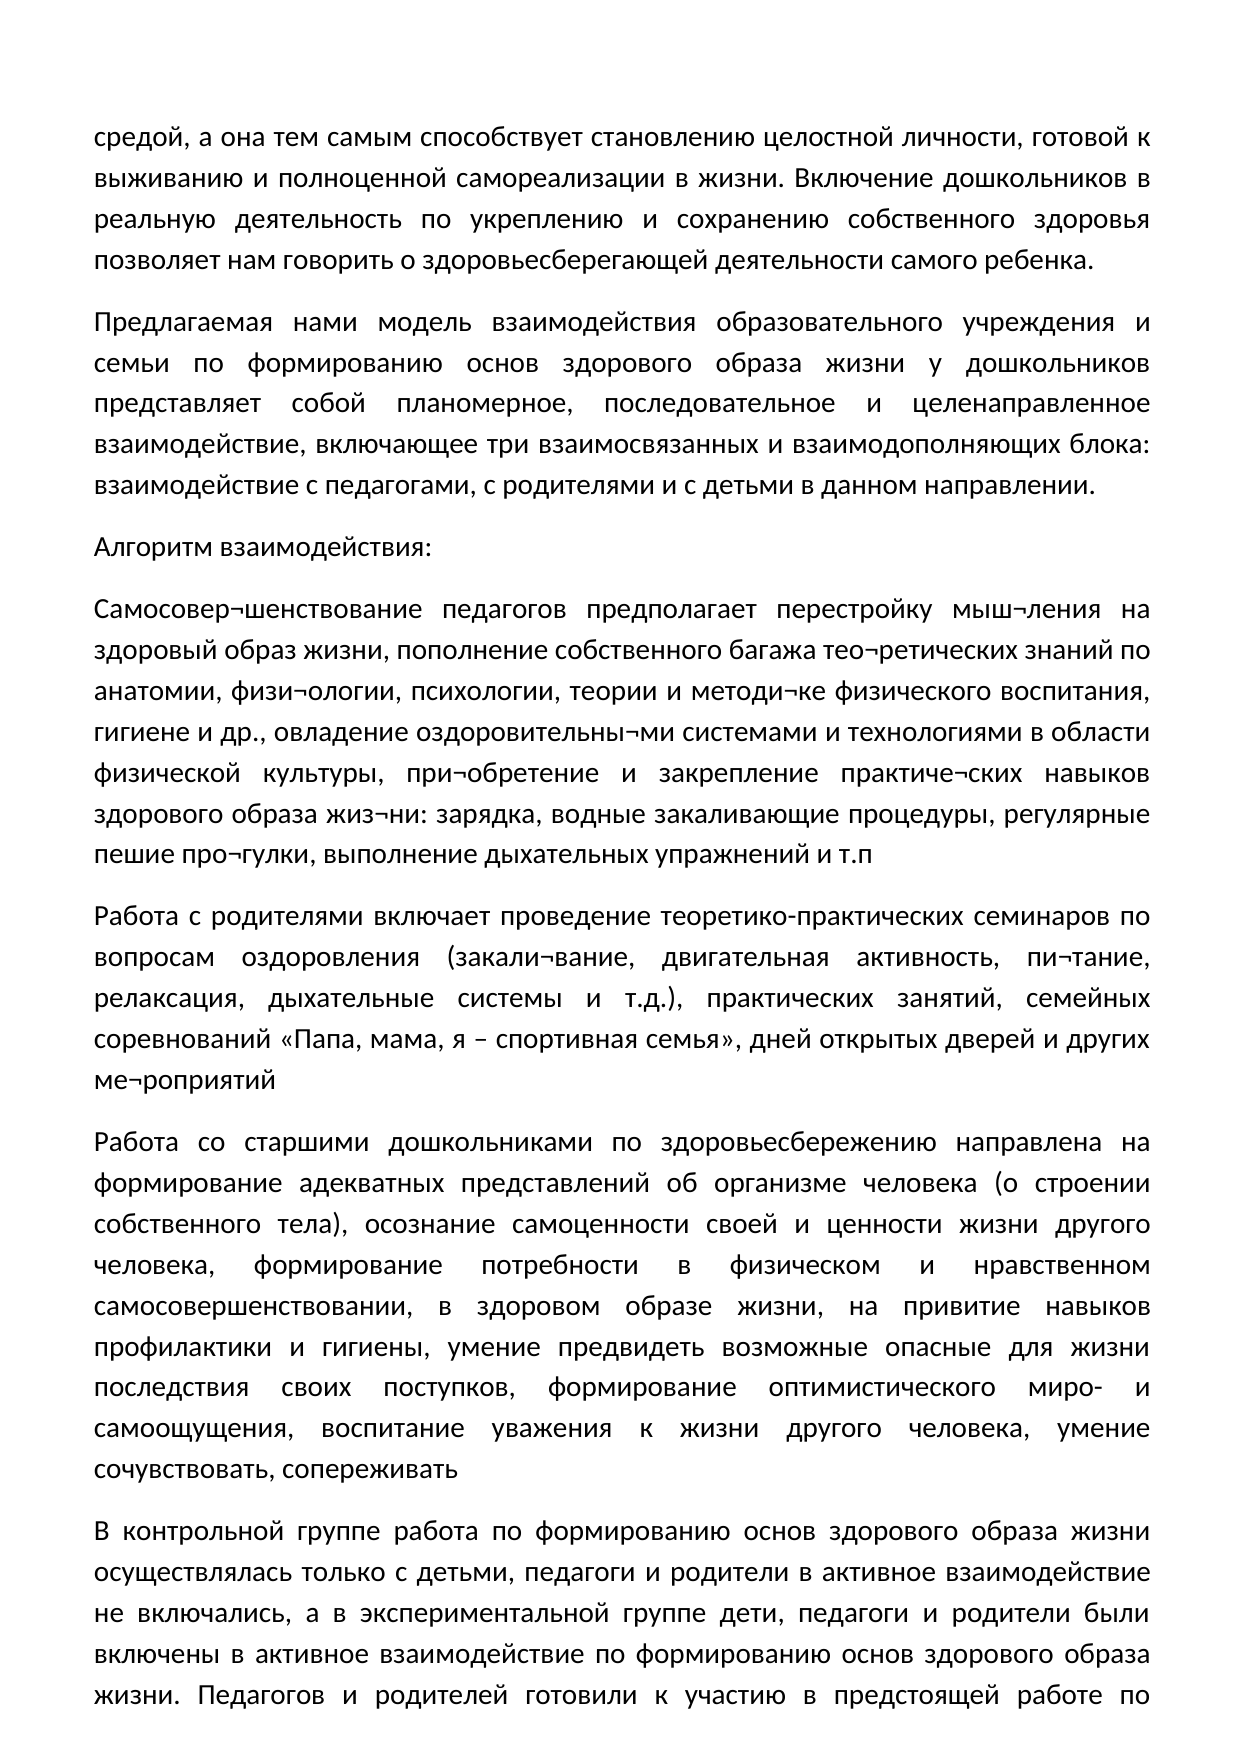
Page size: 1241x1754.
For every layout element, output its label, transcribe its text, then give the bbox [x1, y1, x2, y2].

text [94, 1512, 1152, 1712]
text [94, 118, 1152, 277]
text Работа со старшими дошкольниками по здоровьесбережению направлена на формирование адекватных представлений об организме человека (о строении собственного тела), осознание самоценности своей и ценности жизни другого человека, формирование потребности в физическом и нравственном самосовершенствовании, в здоровом образе жизни, на привитие навыков профилактики и гигиены, умение предвидеть возможные опасные для жизни последствия своих поступков, формирование оптимистического миро- и самоощущения, воспитание уважения к жизни другого человека, умение сочувствовать, сопереживать [94, 1123, 1152, 1486]
text Работа с родителями включает проведение теоретико-практических семинаров по вопросам оздоровления (закали¬вание, двигательная активность, пи¬тание, релаксация, дыхательные системы и т.д.), практических занятий, семейных соревнований «Папа, мама, я – спортивная семья», дней открытых дверей и других ме¬роприятий [94, 897, 1152, 1097]
text Предлагаемая нами модель взаимодействия образовательного учреждения и семьи по формированию основ здорового образа жизни у дошкольников представляет собой планомерное, последовательное и целенаправленное взаимодействие, включающее три взаимосвязанных и взаимодополняющих блока: взаимодействие с педагогами, с родителями и с детьми в данном направлении. [94, 303, 1152, 502]
text Алгоритм взаимодействия: [94, 528, 1152, 564]
text Самосовер¬шенствование педагогов предполагает перестройку мыш¬ления на здоровый образ жизни, пополнение собственного багажа тео¬ретических знаний по анатомии, физи¬ологии, психологии, теории и методи¬ке физического воспитания, гигиене и др., овладение оздоровительны¬ми системами и технологиями в области физической культуры, при¬обретение и закрепление практиче¬ских навыков здорового образа жиз¬ни: зарядка, водные закаливающие процедуры, регулярные пешие про¬гулки, выполнение дыхательных упражнений и т.п [94, 590, 1152, 871]
